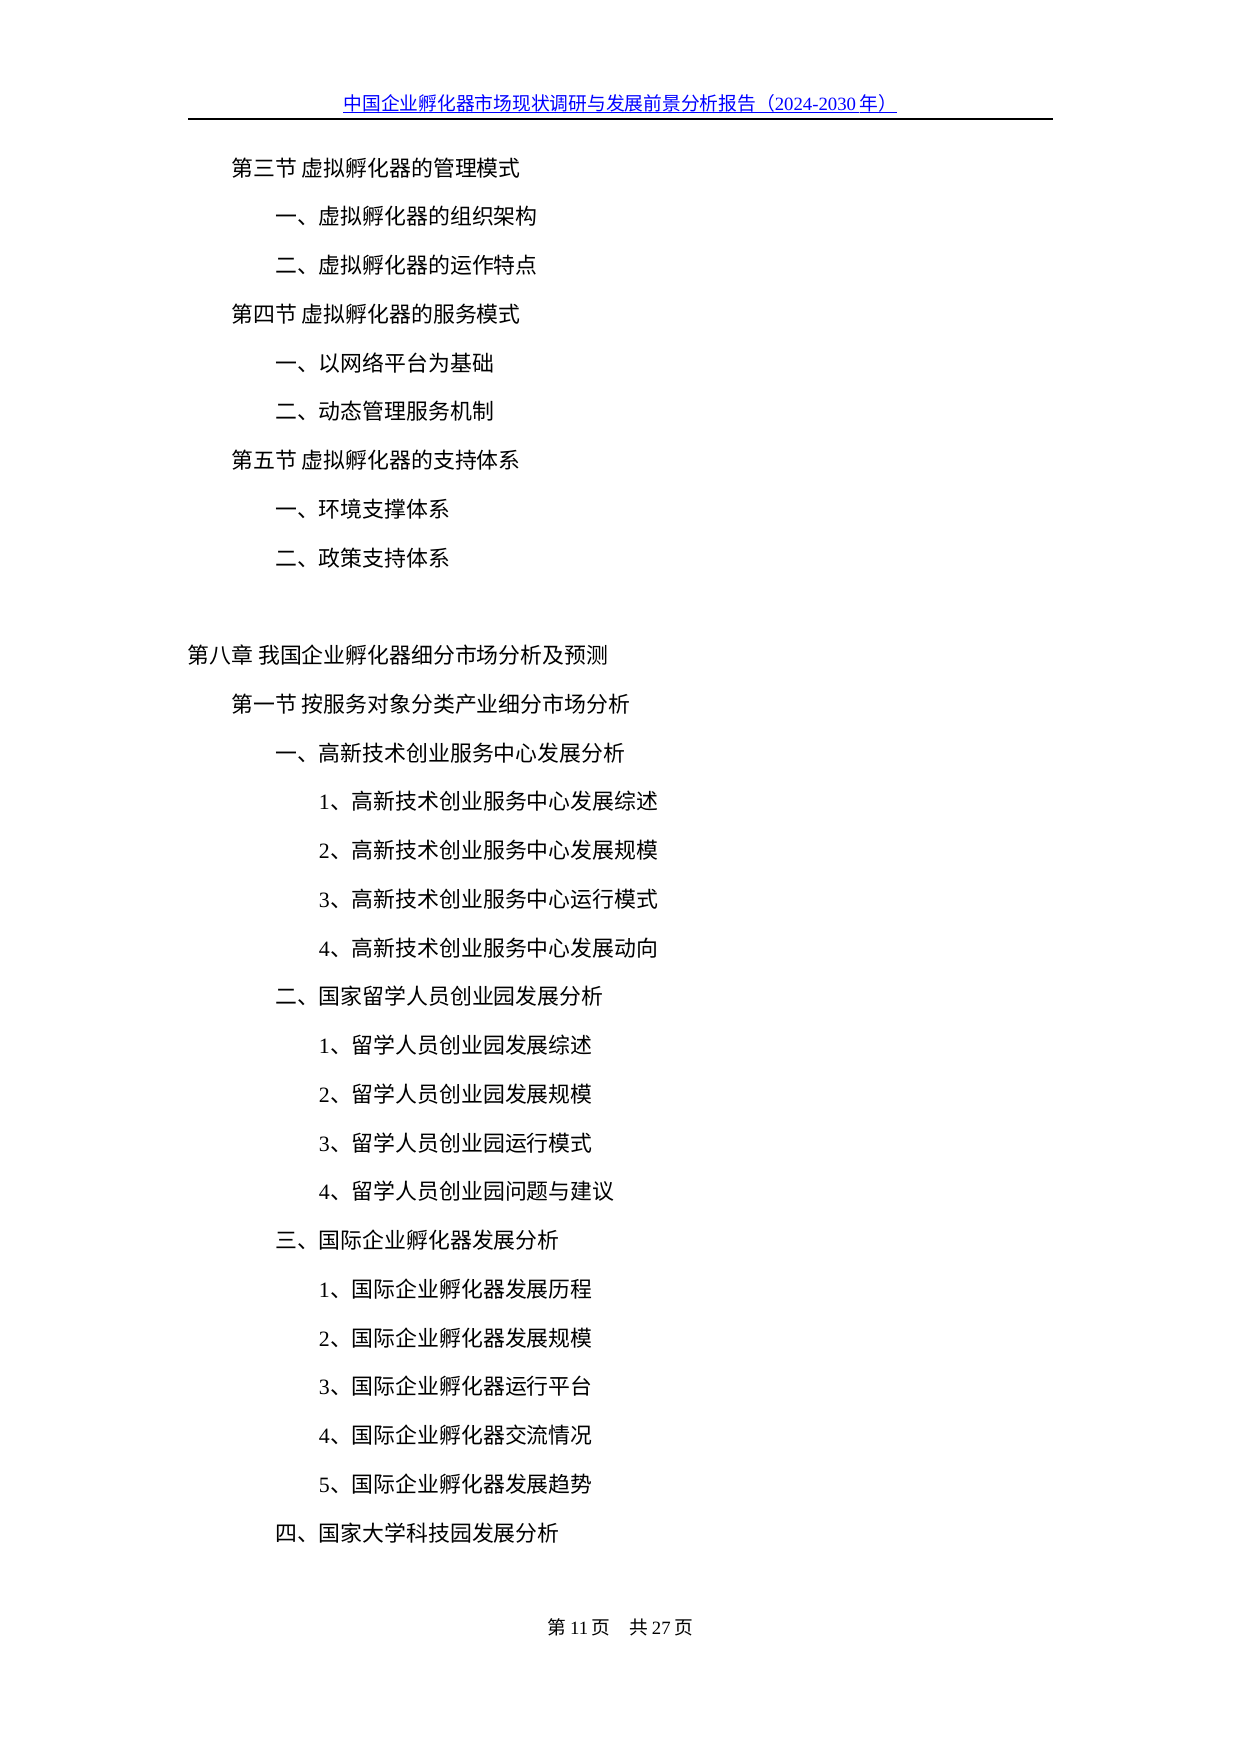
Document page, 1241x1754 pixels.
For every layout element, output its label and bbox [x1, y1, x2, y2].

text [187, 150, 1053, 1548]
